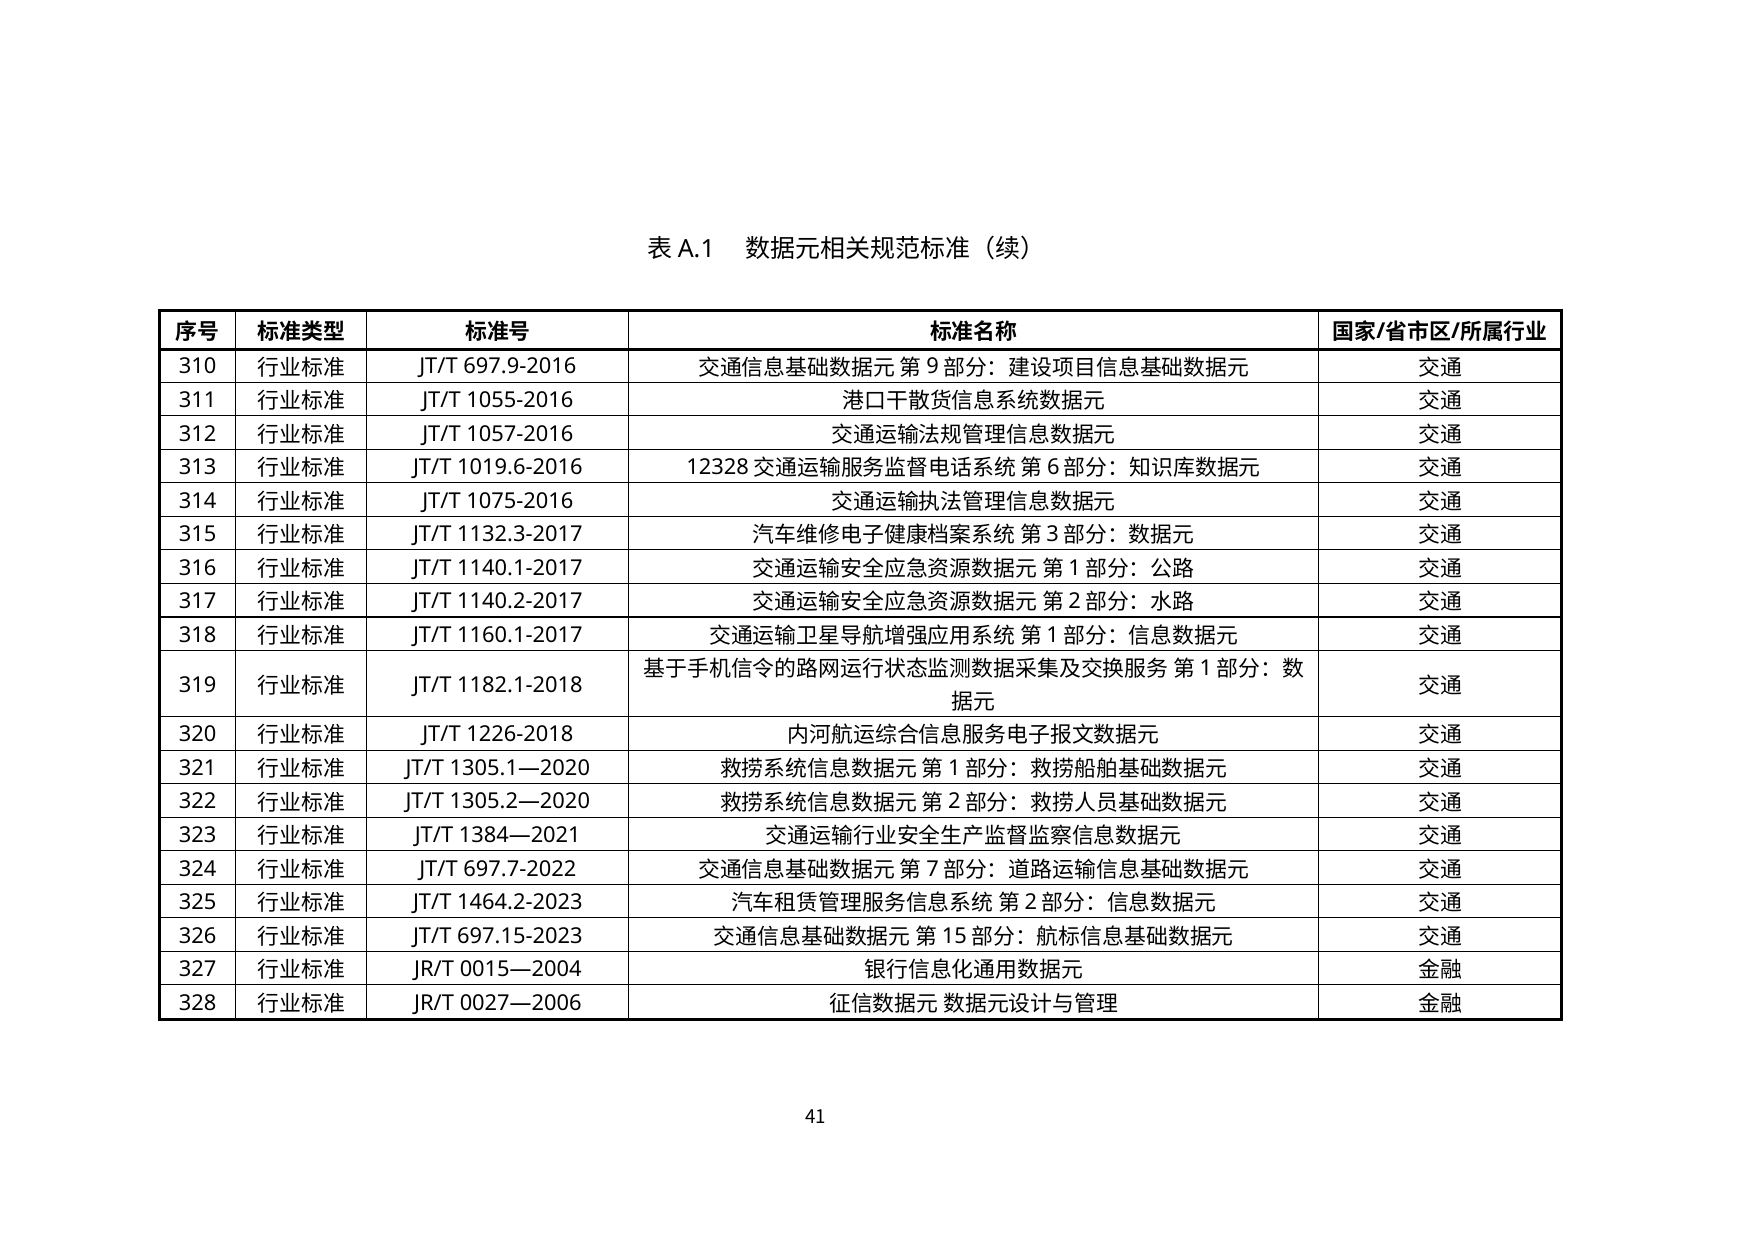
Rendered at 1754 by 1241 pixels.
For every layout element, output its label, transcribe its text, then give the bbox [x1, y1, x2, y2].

table_cell 行业标准 [236, 584, 366, 616]
table_header 表A.1 数据元相关规范标准（续） [160, 198, 1562, 308]
table_cell 交通信息基础数据元 第9部分：建设项目信息基础数据元 [629, 351, 1318, 382]
table_cell 交通运输法规管理信息数据元 [629, 416, 1318, 449]
table_cell 金融 [1319, 985, 1560, 1018]
table_cell 交通 [1319, 351, 1560, 382]
table_cell 交通 [1319, 784, 1560, 817]
table_cell 325 [161, 885, 235, 917]
table_cell 314 [161, 483, 235, 516]
table_cell 交通 [1319, 885, 1560, 917]
table_cell 行业标准 [236, 618, 366, 650]
table_cell 行业标准 [236, 483, 366, 516]
table_cell 行业标准 [236, 717, 366, 749]
table_cell 行业标准 [236, 918, 366, 951]
table_cell 国家/省市区/所属行业 [1319, 312, 1560, 348]
table_cell 交通 [1319, 383, 1560, 415]
table_cell 行业标准 [236, 751, 366, 783]
table_cell 交通 [1319, 651, 1560, 716]
table_cell 汽车租赁管理服务信息系统 第2部分：信息数据元 [629, 885, 1318, 917]
table_cell 金融 [1319, 952, 1560, 984]
table_cell JT/T 697.15-2023 [367, 918, 628, 951]
table_cell 315 [161, 517, 235, 549]
table_cell JT/T 1160.1-2017 [367, 618, 628, 650]
table_cell 行业标准 [236, 351, 366, 382]
table_cell JT/T 1132.3-2017 [367, 517, 628, 549]
table_cell 交通 [1319, 918, 1560, 951]
table_cell 行业标准 [236, 450, 366, 482]
table_cell 313 [161, 450, 235, 482]
table_cell JR/T 0027—2006 [367, 985, 628, 1018]
table_cell 311 [161, 383, 235, 415]
table_cell 内河航运综合信息服务电子报文数据元 [629, 717, 1318, 749]
table_cell 310 [161, 351, 235, 382]
table_cell 交通 [1319, 818, 1560, 850]
table_cell 327 [161, 952, 235, 984]
table_cell 交通 [1319, 450, 1560, 482]
table_cell 交通 [1319, 517, 1560, 549]
table_cell JT/T 1464.2-2023 [367, 885, 628, 917]
table_cell JT/T 1305.1—2020 [367, 751, 628, 783]
table_cell 港口干散货信息系统数据元 [629, 383, 1318, 415]
table_cell 行业标准 [236, 416, 366, 449]
table_cell 救捞系统信息数据元 第1部分：救捞船舶基础数据元 [629, 751, 1318, 783]
table_cell JR/T 0015—2004 [367, 952, 628, 984]
table_cell 320 [161, 717, 235, 749]
table_cell 326 [161, 918, 235, 951]
table_cell JT/T 697.7-2022 [367, 851, 628, 884]
table_cell 交通 [1319, 851, 1560, 884]
table_cell 序号 [161, 312, 235, 348]
table_cell 321 [161, 751, 235, 783]
table_cell JT/T 1055-2016 [367, 383, 628, 415]
table_cell 基于手机信令的路网运行状态监测数据采集及交换服务 第1部分：数据元 [629, 651, 1318, 716]
table_cell 交通运输行业安全生产监督监察信息数据元 [629, 818, 1318, 850]
table_cell 征信数据元 数据元设计与管理 [629, 985, 1318, 1018]
table_cell 交通运输卫星导航增强应用系统 第1部分：信息数据元 [629, 618, 1318, 650]
table_cell 319 [161, 651, 235, 716]
table_cell 行业标准 [236, 851, 366, 884]
table_cell 312 [161, 416, 235, 449]
table_cell 12328交通运输服务监督电话系统 第6部分：知识库数据元 [629, 450, 1318, 482]
table_cell 324 [161, 851, 235, 884]
table_cell JT/T 1140.2-2017 [367, 584, 628, 616]
table_cell 323 [161, 818, 235, 850]
table_cell 行业标准 [236, 651, 366, 716]
table_cell 交通 [1319, 618, 1560, 650]
table_cell 标准类型 [236, 312, 366, 348]
table_cell 标准号 [367, 312, 628, 348]
table_cell 322 [161, 784, 235, 817]
table_cell 行业标准 [236, 784, 366, 817]
table_cell 交通信息基础数据元 第7部分：道路运输信息基础数据元 [629, 851, 1318, 884]
table_cell 交通 [1319, 584, 1560, 616]
table_cell 328 [161, 985, 235, 1018]
table_cell JT/T 1182.1-2018 [367, 651, 628, 716]
table_cell 标准名称 [629, 312, 1318, 348]
table_cell 行业标准 [236, 550, 366, 583]
table_cell 银行信息化通用数据元 [629, 952, 1318, 984]
table_cell 行业标准 [236, 952, 366, 984]
table_cell 交通 [1319, 483, 1560, 516]
table_cell 交通信息基础数据元 第15部分：航标信息基础数据元 [629, 918, 1318, 951]
table_cell JT/T 1019.6-2016 [367, 450, 628, 482]
table_cell 交通运输执法管理信息数据元 [629, 483, 1318, 516]
table_cell 行业标准 [236, 985, 366, 1018]
table_cell 交通 [1319, 550, 1560, 583]
table_cell 行业标准 [236, 818, 366, 850]
table_cell 317 [161, 584, 235, 616]
table_cell 交通 [1319, 717, 1560, 749]
table_cell 行业标准 [236, 517, 366, 549]
table_cell 316 [161, 550, 235, 583]
table_cell 交通运输安全应急资源数据元 第1部分：公路 [629, 550, 1318, 583]
table_cell JT/T 1305.2—2020 [367, 784, 628, 817]
table_cell 行业标准 [236, 885, 366, 917]
table_cell JT/T 1226-2018 [367, 717, 628, 749]
table_cell JT/T 697.9-2016 [367, 351, 628, 382]
table_cell 救捞系统信息数据元 第2部分：救捞人员基础数据元 [629, 784, 1318, 817]
table_cell 汽车维修电子健康档案系统 第3部分：数据元 [629, 517, 1318, 549]
table_cell 318 [161, 618, 235, 650]
table_cell JT/T 1057-2016 [367, 416, 628, 449]
table_cell 交通运输安全应急资源数据元 第2部分：水路 [629, 584, 1318, 616]
table_cell JT/T 1140.1-2017 [367, 550, 628, 583]
table_cell JT/T 1384—2021 [367, 818, 628, 850]
table_cell 交通 [1319, 416, 1560, 449]
table_cell 交通 [1319, 751, 1560, 783]
table_cell 行业标准 [236, 383, 366, 415]
table_cell JT/T 1075-2016 [367, 483, 628, 516]
